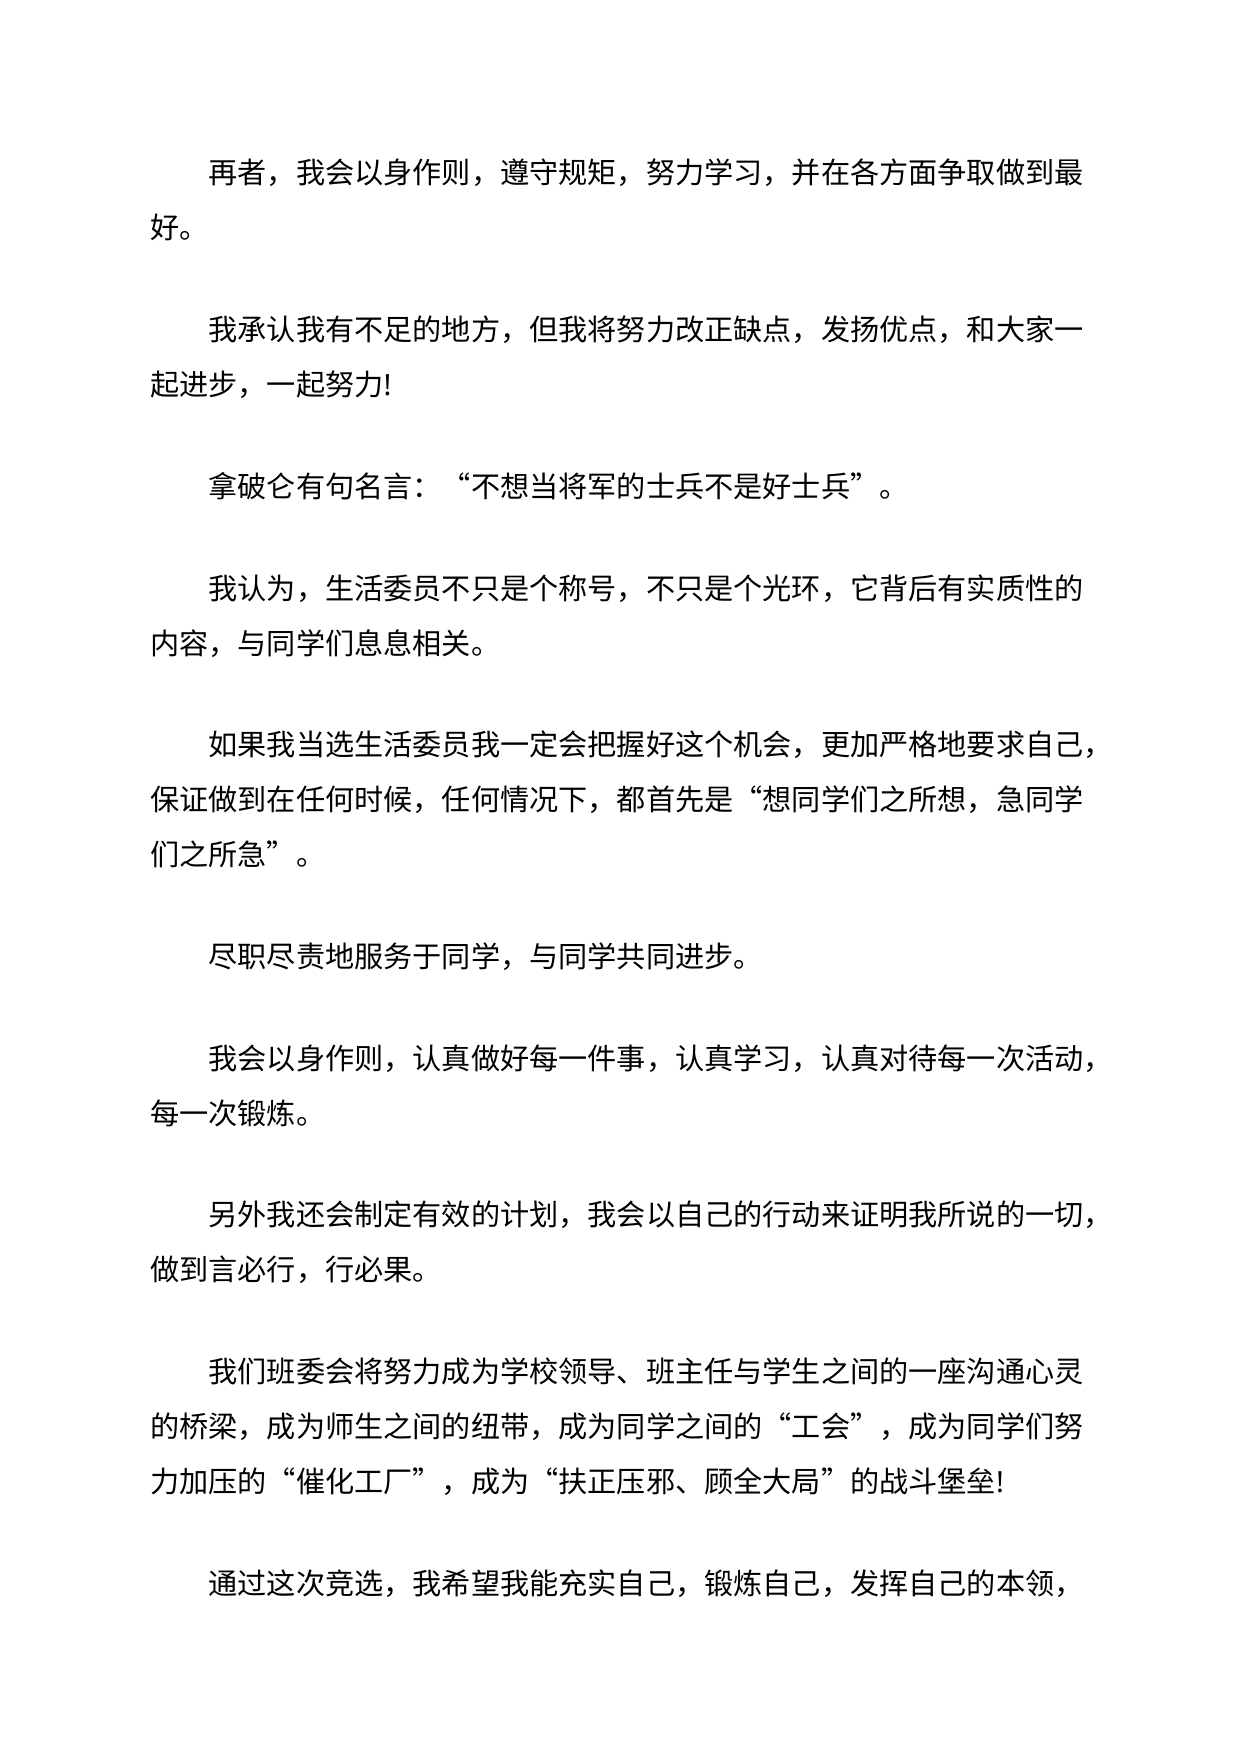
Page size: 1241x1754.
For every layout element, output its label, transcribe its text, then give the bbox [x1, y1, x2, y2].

text 拿破仑有句名言：“不想当将军的士兵不是好士兵”。 [150, 463, 1090, 506]
text 我认为，生活委员不只是个称号，不只是个光环，它背后有实质性的内容，与同学们息息相关。 [150, 565, 1090, 662]
text 尽职尽责地服务于同学，与同学共同进步。 [150, 933, 1090, 976]
text 我们班委会将努力成为学校领导、班主任与学生之间的一座沟通心灵的桥梁，成为师生之间的纽带，成为同学之间的“工会”，成为同学们努力加压的“催化工厂”，成为“扶正压邪、顾全大局”的战斗堡垒! [150, 1349, 1090, 1501]
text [150, 1560, 1090, 1603]
text 我会以身作则，认真做好每一件事，认真学习，认真对待每一次活动，每一次锻炼。 [150, 1035, 1090, 1132]
text 如果我当选生活委员我一定会把握好这个机会，更加严格地要求自己，保证做到在任何时候，任何情况下，都首先是“想同学们之所想，急同学们之所急”。 [150, 722, 1090, 874]
text 再者，我会以身作则，遵守规矩，努力学习，并在各方面争取做到最好。 [150, 150, 1090, 247]
text 另外我还会制定有效的计划，我会以自己的行动来证明我所说的一切，做到言必行，行必果。 [150, 1192, 1090, 1289]
text 我承认我有不足的地方，但我将努力改正缺点，发扬优点，和大家一起进步，一起努力! [150, 307, 1090, 404]
